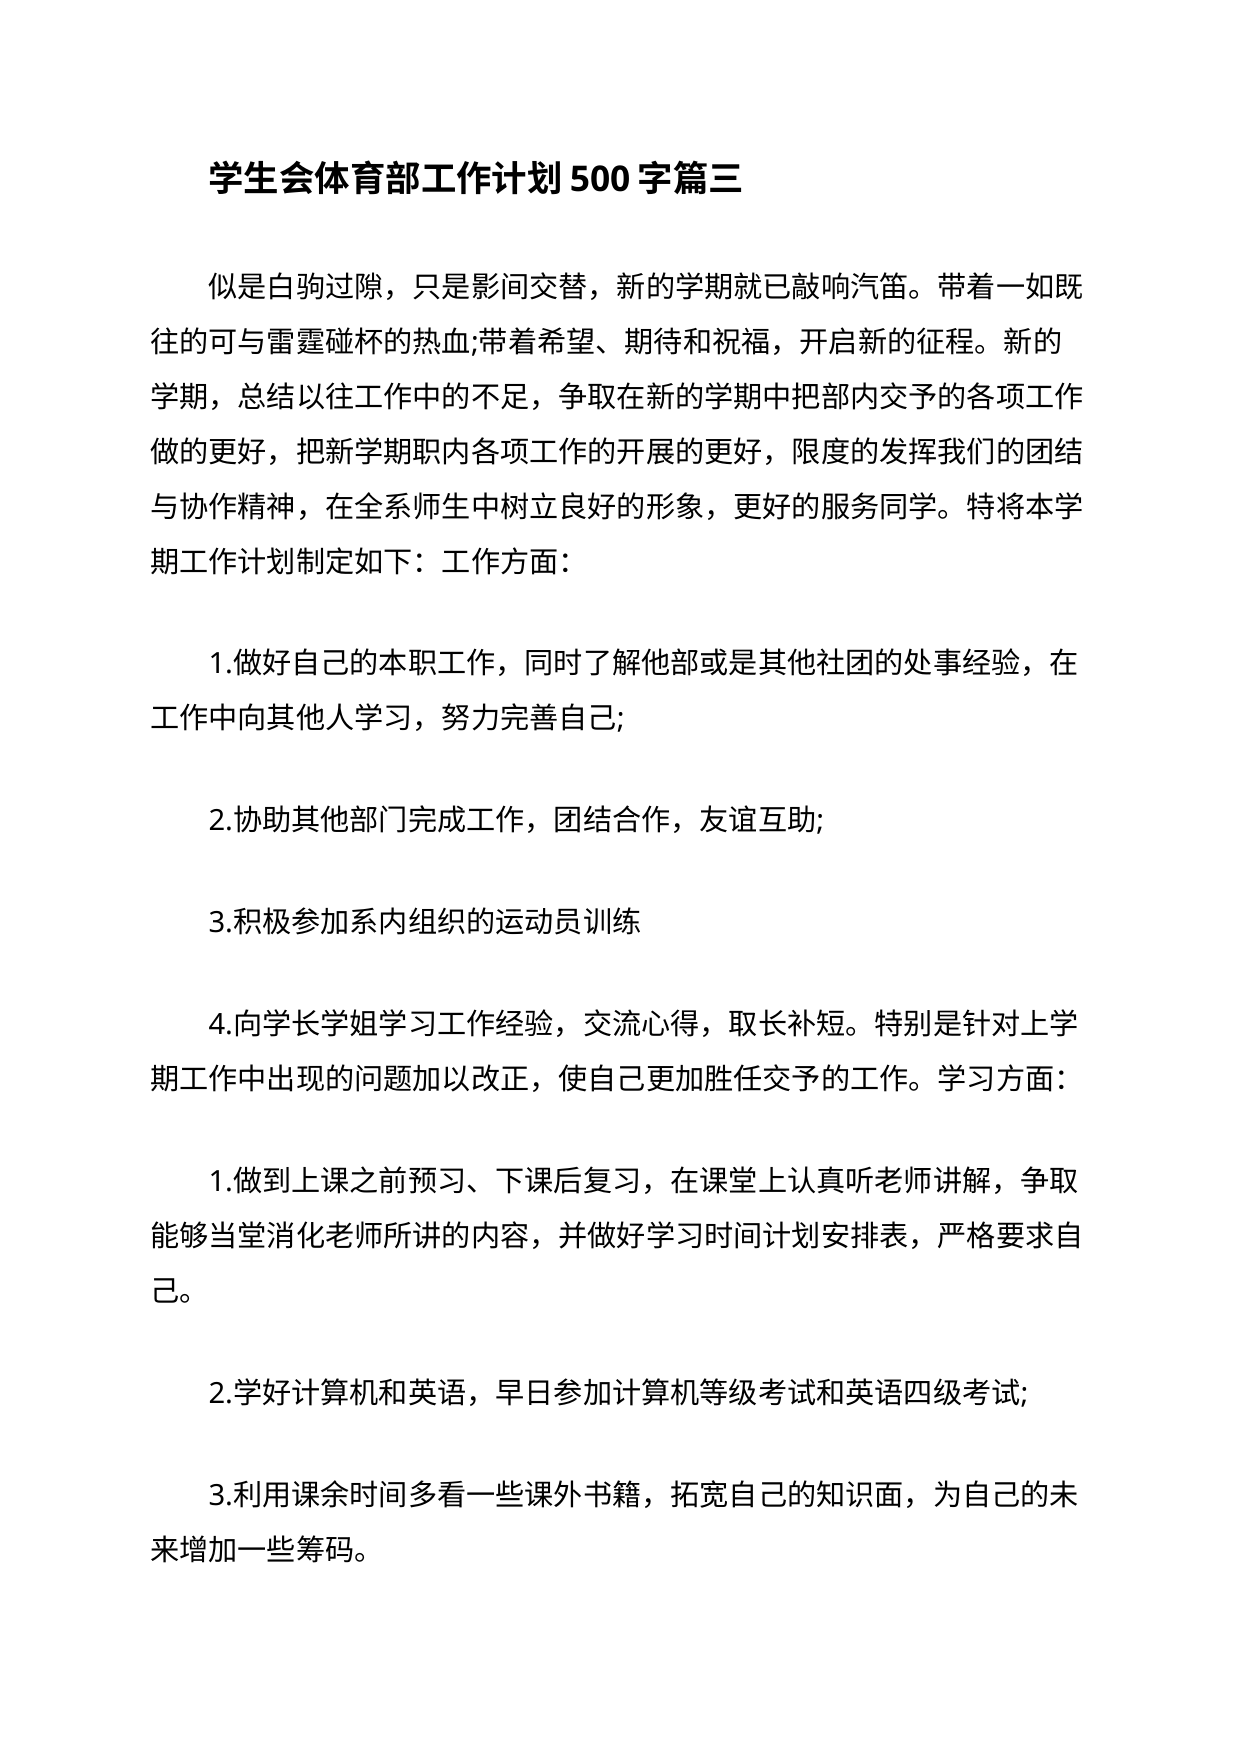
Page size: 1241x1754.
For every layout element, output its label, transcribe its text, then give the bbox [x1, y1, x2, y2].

text 1.做好自己的本职工作，同时了解他部或是其他社团的处事经验，在工作中向其他人学习，努力完善自己; [150, 640, 1090, 737]
text 4.向学长学姐学习工作经验，交流心得，取长补短。特别是针对上学期工作中出现的问题加以改正，使自己更加胜任交予的工作。学习方面： [150, 1001, 1090, 1098]
text 2.学好计算机和英语，早日参加计算机等级考试和英语四级考试; [150, 1369, 1090, 1412]
text 学生会体育部工作计划500字篇三 [150, 150, 1090, 201]
text 2.协助其他部门完成工作，团结合作，友谊互助; [150, 797, 1090, 839]
text 3.利用课余时间多看一些课外书籍，拓宽自己的知识面，为自己的未来增加一些筹码。 [150, 1471, 1090, 1568]
text 似是白驹过隙，只是影间交替，新的学期就已敲响汽笛。带着一如既往的可与雷霆碰杯的热血;带着希望、期待和祝福，开启新的征程。新的学期，总结以往工作中的不足，争取在新的学期中把部内交予的各项工作做的更好，把新学期职内各项工作的开展的更好，限度的发挥我们的团结与协作精神，在全系师生中树立良好的形象，更好的服务同学。特将本学期工作计划制定如下：工作方面： [150, 263, 1090, 580]
text 1.做到上课之前预习、下课后复习，在课堂上认真听老师讲解，争取能够当堂消化老师所讲的内容，并做好学习时间计划安排表，严格要求自己。 [150, 1158, 1090, 1310]
text 3.积极参加系内组织的运动员训练 [150, 899, 1090, 941]
